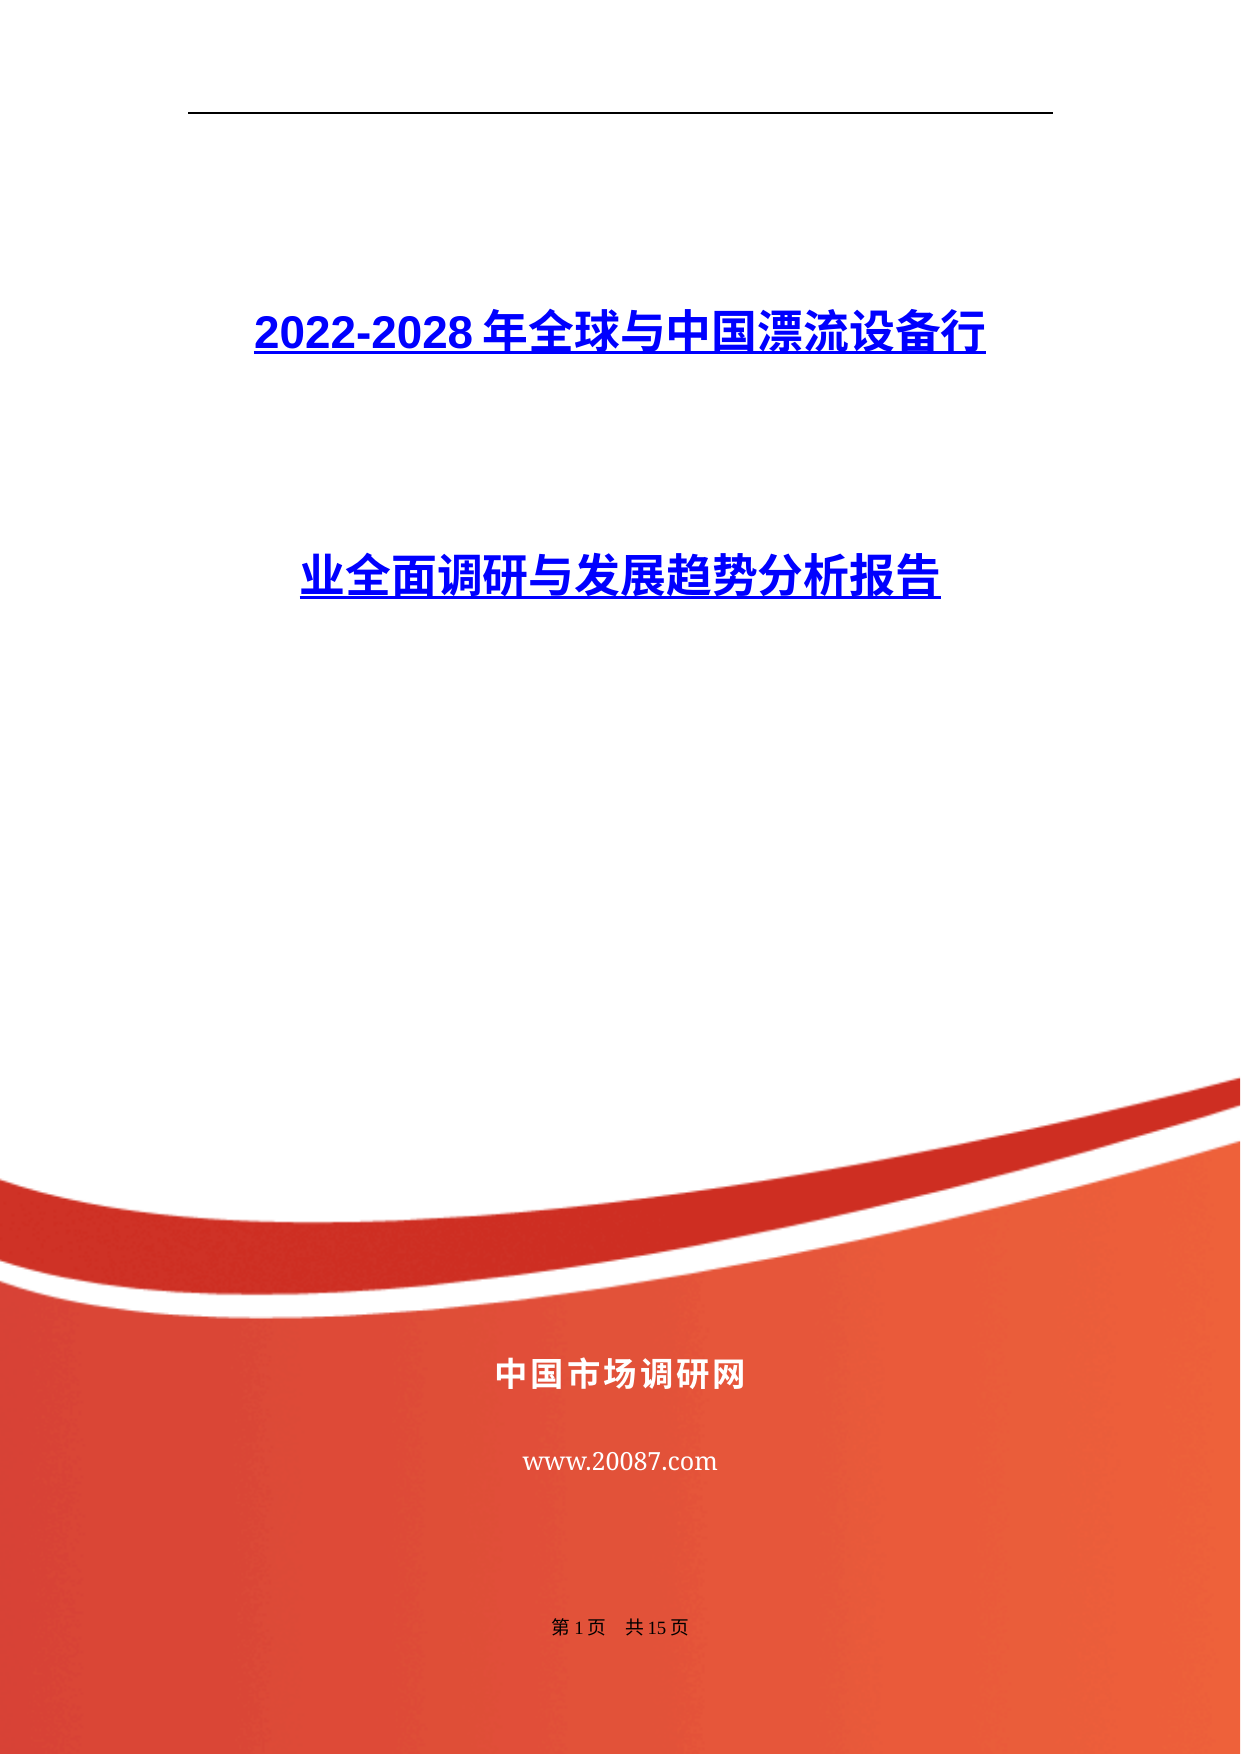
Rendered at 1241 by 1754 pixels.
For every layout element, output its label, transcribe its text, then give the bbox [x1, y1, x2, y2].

table_header 2022-2028年全球与中国漂流设备行业全面调研与发展趋势分析报告 [188, 207, 1053, 773]
subtitle 中国市场调研网 [187, 1339, 1053, 1404]
text www.20087.com [187, 1428, 1053, 1493]
picture [0, 1006, 1241, 1754]
